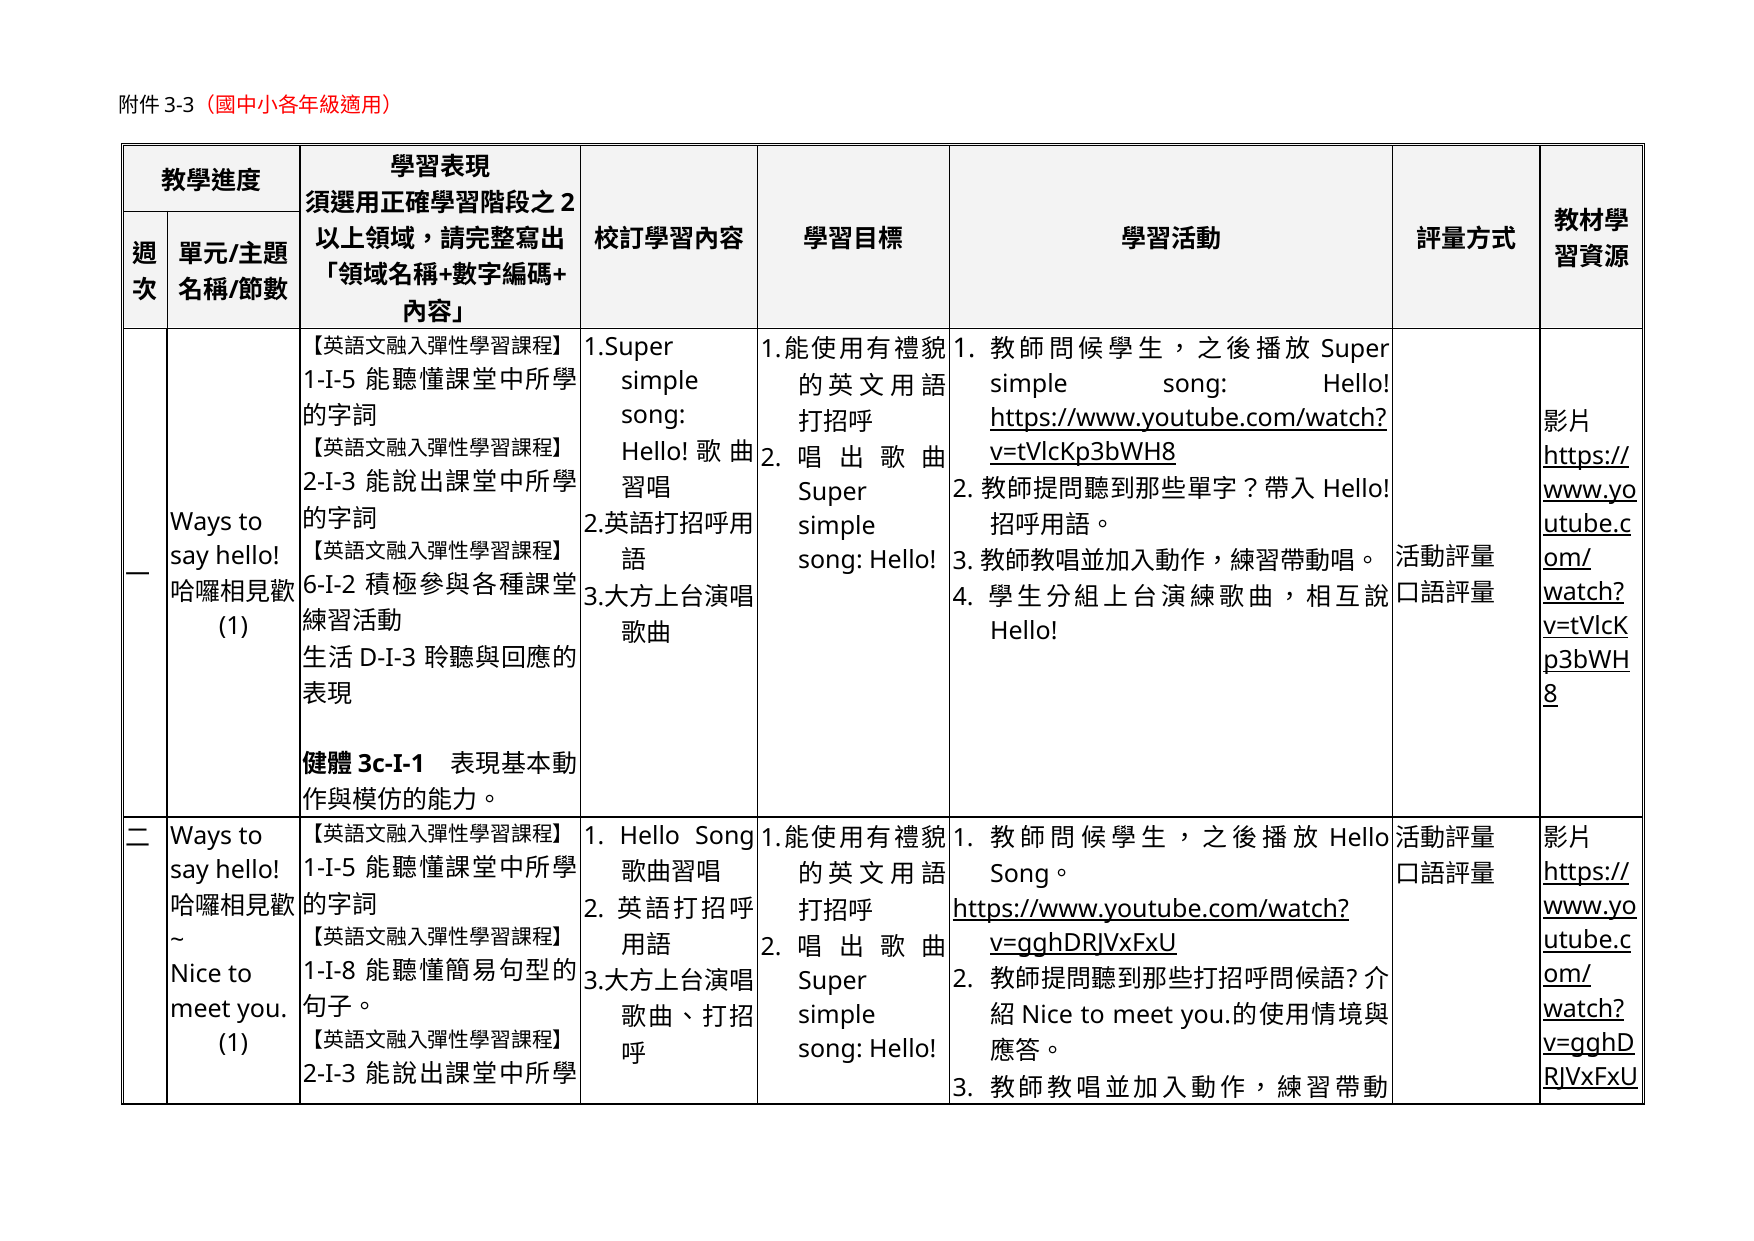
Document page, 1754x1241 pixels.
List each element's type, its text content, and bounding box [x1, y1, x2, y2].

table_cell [1541, 818, 1642, 1103]
table_cell 單元/主題 名稱/節數 [168, 212, 299, 327]
table_cell 活動評量 口語評量 [1393, 818, 1539, 1103]
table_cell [758, 818, 949, 1103]
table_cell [301, 818, 580, 1103]
table_header 學習活動 [950, 146, 1392, 327]
table_cell 【英語文融入彈性學習課程】 1-I-5 能聽懂課堂中所學的字詞 【英語文融入彈性學習課程】 2-I-3 能說出課堂中所學的字詞 【英語文融入彈性學習課程】 6-I-2 積極參與各種課堂練習活動 生活D-I-3 聆聽與回應的表現 健體3c-I-1 表現基本動作與模仿的能力。 [301, 329, 580, 816]
table_header 校訂學習內容 [581, 146, 757, 327]
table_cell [581, 818, 757, 1103]
table_header 學習表現 須選用正確學習階段之2以上領域，請完整寫出「領域名稱+數字編碼+內容」 [301, 146, 580, 327]
table_cell 1.Super simple song: Hello!歌曲習唱 2.英語打招呼用語 3.大方上台演唱歌曲 [581, 329, 757, 816]
table_cell Ways to say hello! 哈囉相見歡 (1) [168, 329, 299, 816]
table_cell 週次 [124, 212, 167, 327]
table_header 教學進度 [124, 146, 299, 211]
table_cell 一 [124, 329, 166, 816]
table_cell 影片 https://www.youtube.com/watch?v=tVlcKp3bWH8 [1541, 329, 1642, 816]
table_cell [950, 818, 1392, 1103]
table_header 教材學習資源 [1541, 146, 1642, 327]
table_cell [168, 818, 299, 1103]
table_cell 二 [124, 818, 166, 1103]
table_cell 教師問候學生，之後播放Super simple song: Hello! https://www.youtube.com/watch?v=tVlcKp3bWH8 2. 教師提問聽到那些單字？帶入Hello!招呼用語。 3. 教師教唱並加入動作，練習帶動唱。 4. 學生分組上台演練歌曲，相互說Hello! [950, 329, 1392, 816]
table_cell 活動評量 口語評量 [1393, 329, 1539, 816]
table_header 評量方式 [1393, 146, 1539, 327]
table_header 學習目標 [758, 146, 949, 327]
table_cell 1.能使用有禮貌的英文用語打招呼 2.唱出歌曲Super simple song: Hello! [758, 329, 949, 816]
